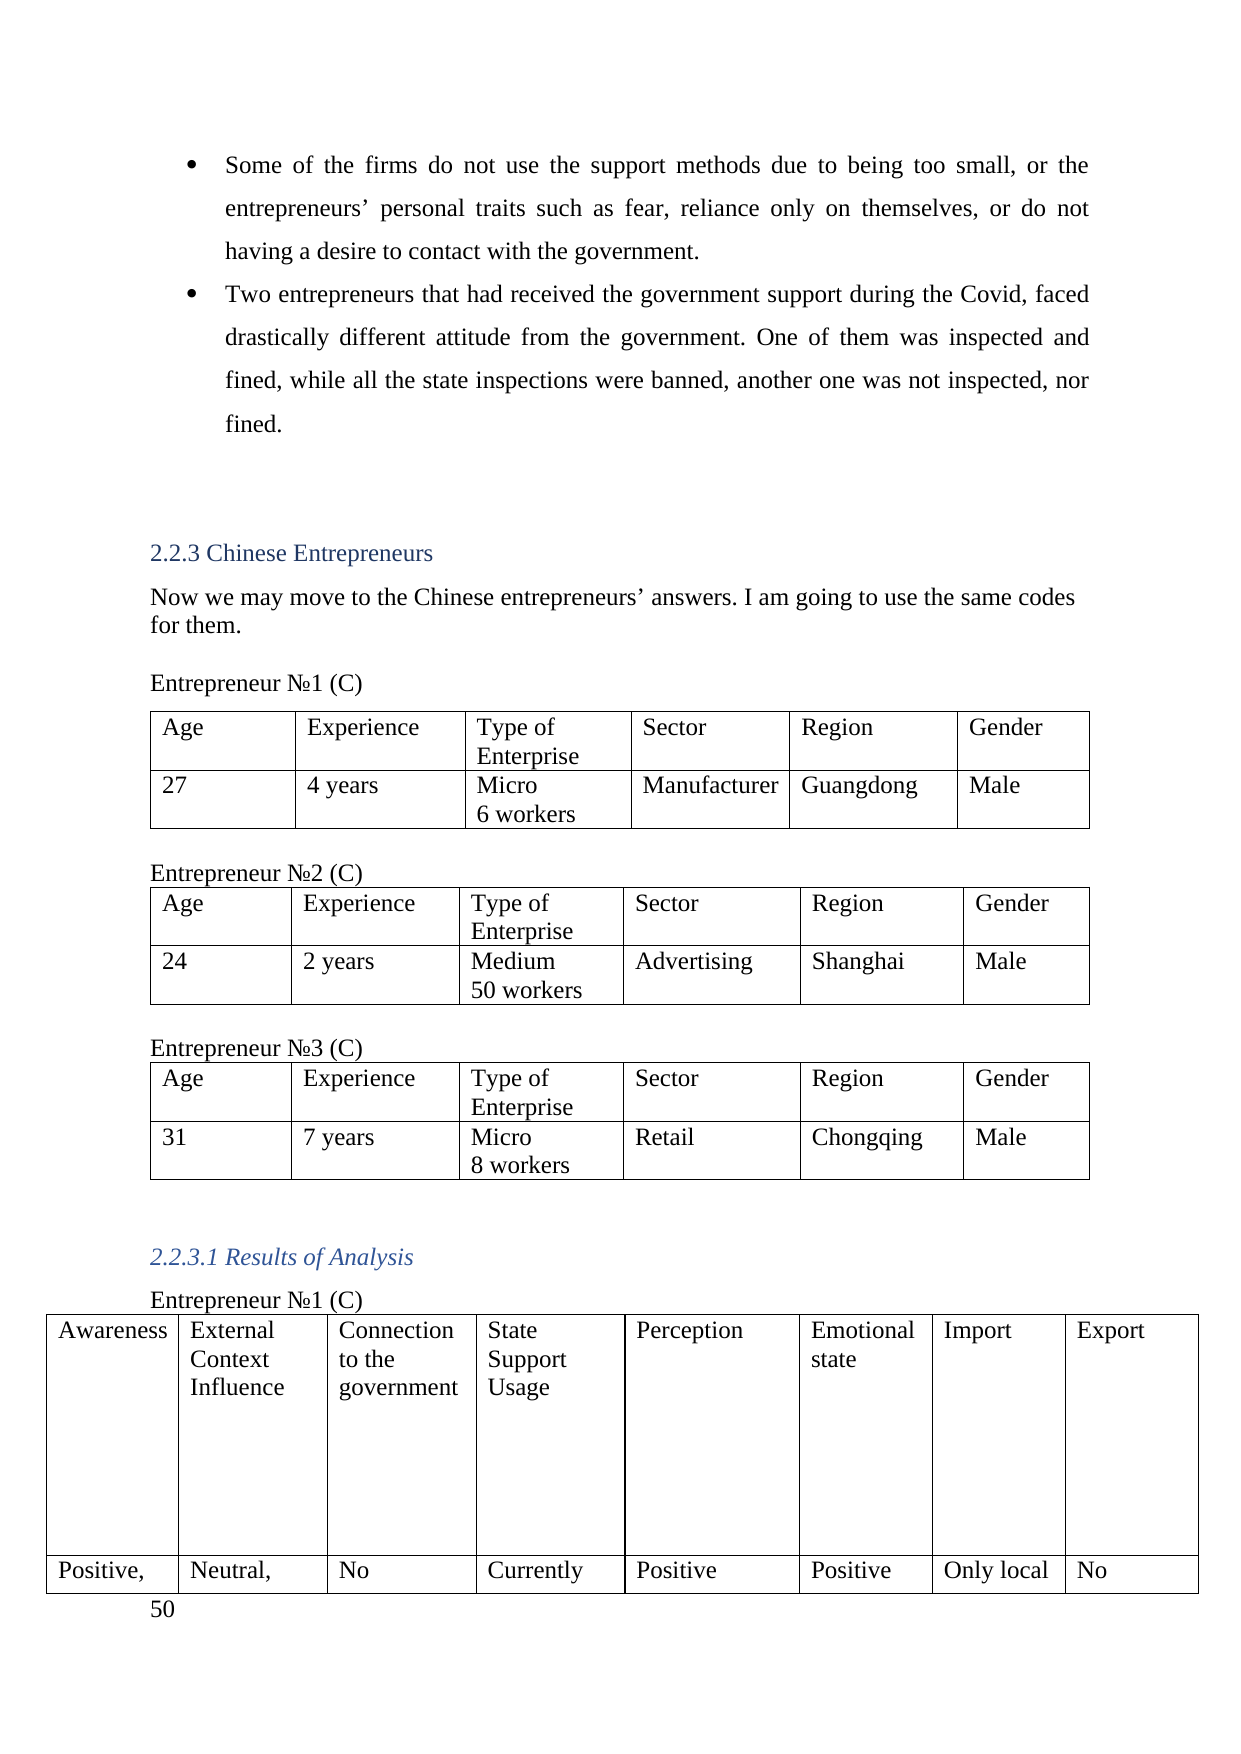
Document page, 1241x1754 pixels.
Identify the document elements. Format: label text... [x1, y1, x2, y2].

table_cell Chongqing [801, 1122, 963, 1179]
table_header Perception [626, 1315, 799, 1554]
table_cell 27 [151, 771, 295, 828]
table_header Experience [292, 1063, 459, 1121]
table_cell Medium 50 workers [460, 946, 623, 1004]
table_header Experience [292, 888, 459, 945]
subtitle 2.2.3 Chinese Entrepreneurs [150, 538, 1090, 567]
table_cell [626, 1556, 799, 1593]
subtitle 2.2.3.1 Results of Analysis [150, 1242, 1090, 1271]
table_cell No [1066, 1556, 1198, 1593]
table_header Type of Enterprise [466, 712, 631, 769]
table_header Age [151, 712, 295, 769]
table_cell Manufacturer [632, 771, 789, 828]
table_header Emotional state [800, 1315, 932, 1554]
table_header Region [801, 1063, 963, 1121]
table_cell Micro 6 workers [466, 771, 631, 828]
table_header State Support Usage [477, 1315, 624, 1554]
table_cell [800, 1556, 932, 1593]
table_header Type of Enterprise [460, 1063, 623, 1121]
text Entrepreneur №3 (C) [150, 1033, 1090, 1062]
table_cell Retail [624, 1122, 800, 1179]
table_header Awareness [47, 1315, 178, 1554]
text Entrepreneur №1 (C) [150, 1285, 1090, 1314]
table_header Region [801, 888, 963, 945]
table_header Region [790, 712, 957, 769]
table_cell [328, 1556, 476, 1593]
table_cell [179, 1556, 327, 1593]
table_header Age [151, 888, 291, 945]
table_cell 2 years [292, 946, 459, 1004]
table_header Type of Enterprise [460, 888, 623, 945]
list Some of the firms do not use the support methods due to being too small, or the entrepreneurs’ personal traits such as fear, reliance only on themselves, or do not having a desire to contact with the government. [187, 150, 1090, 265]
table_header Sector [624, 1063, 800, 1121]
table_header Age [151, 1063, 291, 1121]
table_cell Shanghai [801, 946, 963, 1004]
table_header Import [933, 1315, 1065, 1554]
table_header Gender [964, 1063, 1089, 1121]
table_header Experience [296, 712, 465, 769]
table_cell Advertising [624, 946, 800, 1004]
list Two entrepreneurs that had received the government support during the Covid, faced drastically different attitude from the government. One of them was inspected and fined, while all the state inspections were banned, another one was not inspected, nor fined. [187, 279, 1090, 437]
table_header Connection to the government [328, 1315, 476, 1554]
table_header External Context Influence [179, 1315, 327, 1554]
table_cell Guangdong [790, 771, 957, 828]
table_cell 31 [151, 1122, 291, 1179]
table_cell Male [964, 946, 1089, 1004]
table_cell 4 years [296, 771, 465, 828]
table_cell Micro 8 workers [460, 1122, 623, 1179]
table_cell Male [958, 771, 1089, 828]
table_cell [47, 1556, 178, 1593]
text Now we may move to the Chinese entrepreneurs’ answers. I am going to use the same codes for them. [150, 582, 1090, 639]
table_header Gender [958, 712, 1089, 769]
table_header Export [1066, 1315, 1198, 1554]
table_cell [477, 1556, 624, 1593]
table_header Sector [632, 712, 789, 769]
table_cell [933, 1556, 1065, 1593]
table_header Gender [964, 888, 1089, 945]
table_header Sector [624, 888, 800, 945]
table_cell 24 [151, 946, 291, 1004]
text Entrepreneur №2 (C) [150, 858, 1090, 887]
text Entrepreneur №1 (C) [150, 668, 1090, 697]
table_cell 7 years [292, 1122, 459, 1179]
table_cell Male [964, 1122, 1089, 1179]
